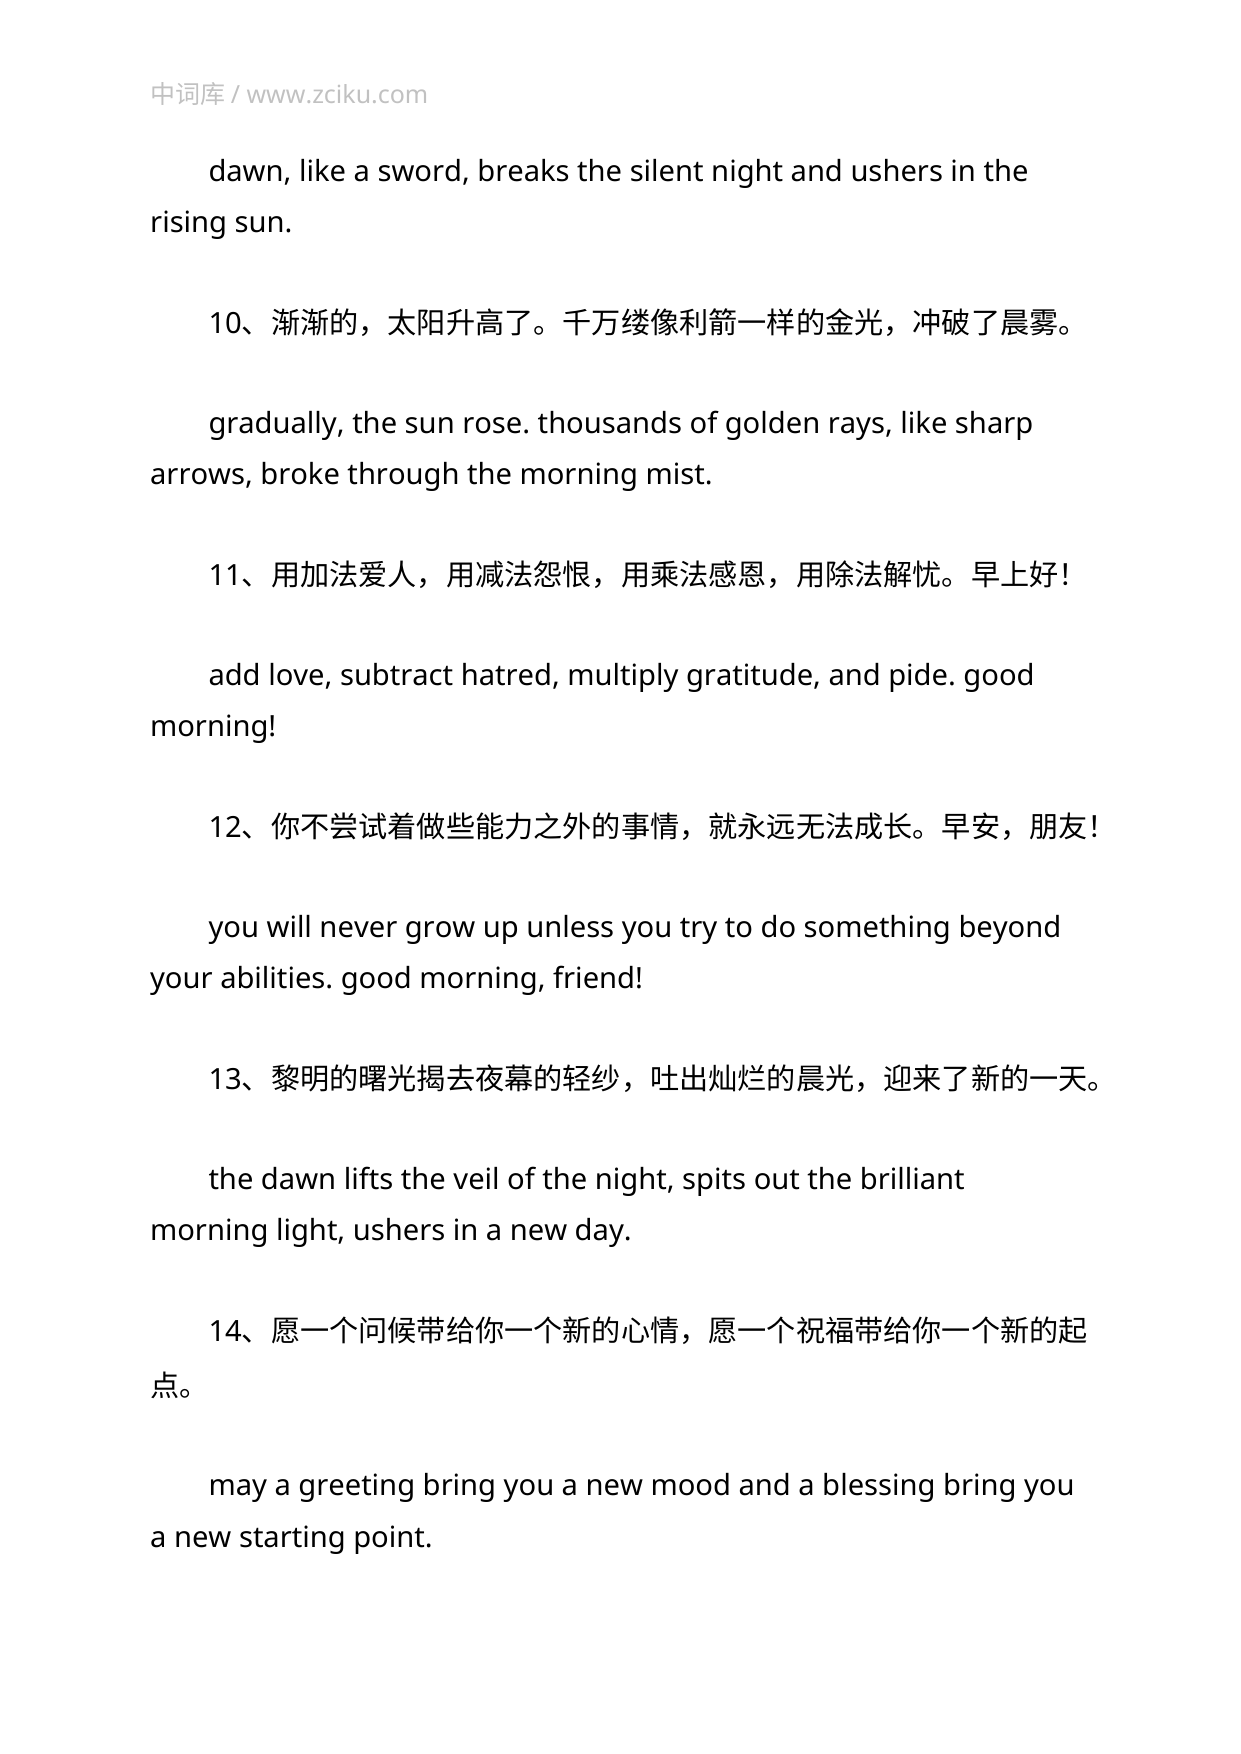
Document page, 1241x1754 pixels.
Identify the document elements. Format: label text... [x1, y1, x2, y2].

text dawn, like a sword, breaks the silent night and ushers in the rising sun. [150, 150, 1090, 241]
text you will never grow up unless you try to do something beyond your abilities. good morning, friend! [150, 906, 1090, 997]
text 13、黎明的曙光揭去夜幕的轻纱，吐出灿烂的晨光，迎来了新的一天。 [150, 1056, 1090, 1098]
text gradually, the sun rose. thousands of golden rays, like sharp arrows, broke through the morning mist. [150, 402, 1090, 493]
text 14、愿一个问候带给你一个新的心情，愿一个祝福带给你一个新的起点。 [150, 1308, 1090, 1405]
text the dawn lifts the veil of the night, spits out the brilliant morning light, ushers in a new day. [150, 1158, 1090, 1249]
text 11、用加法爱人，用减法怨恨，用乘法感恩，用除法解忧。早上好！ [150, 552, 1090, 594]
text may a greeting bring you a new mood and a blessing bring you a new starting point. [150, 1465, 1090, 1556]
text 12、你不尝试着做些能力之外的事情，就永远无法成长。早安，朋友！ [150, 804, 1090, 846]
text 10、渐渐的，太阳升高了。千万缕像利箭一样的金光，冲破了晨雾。 [150, 300, 1090, 342]
text add love, subtract hatred, multiply gratitude, and pide. good morning! [150, 654, 1090, 745]
